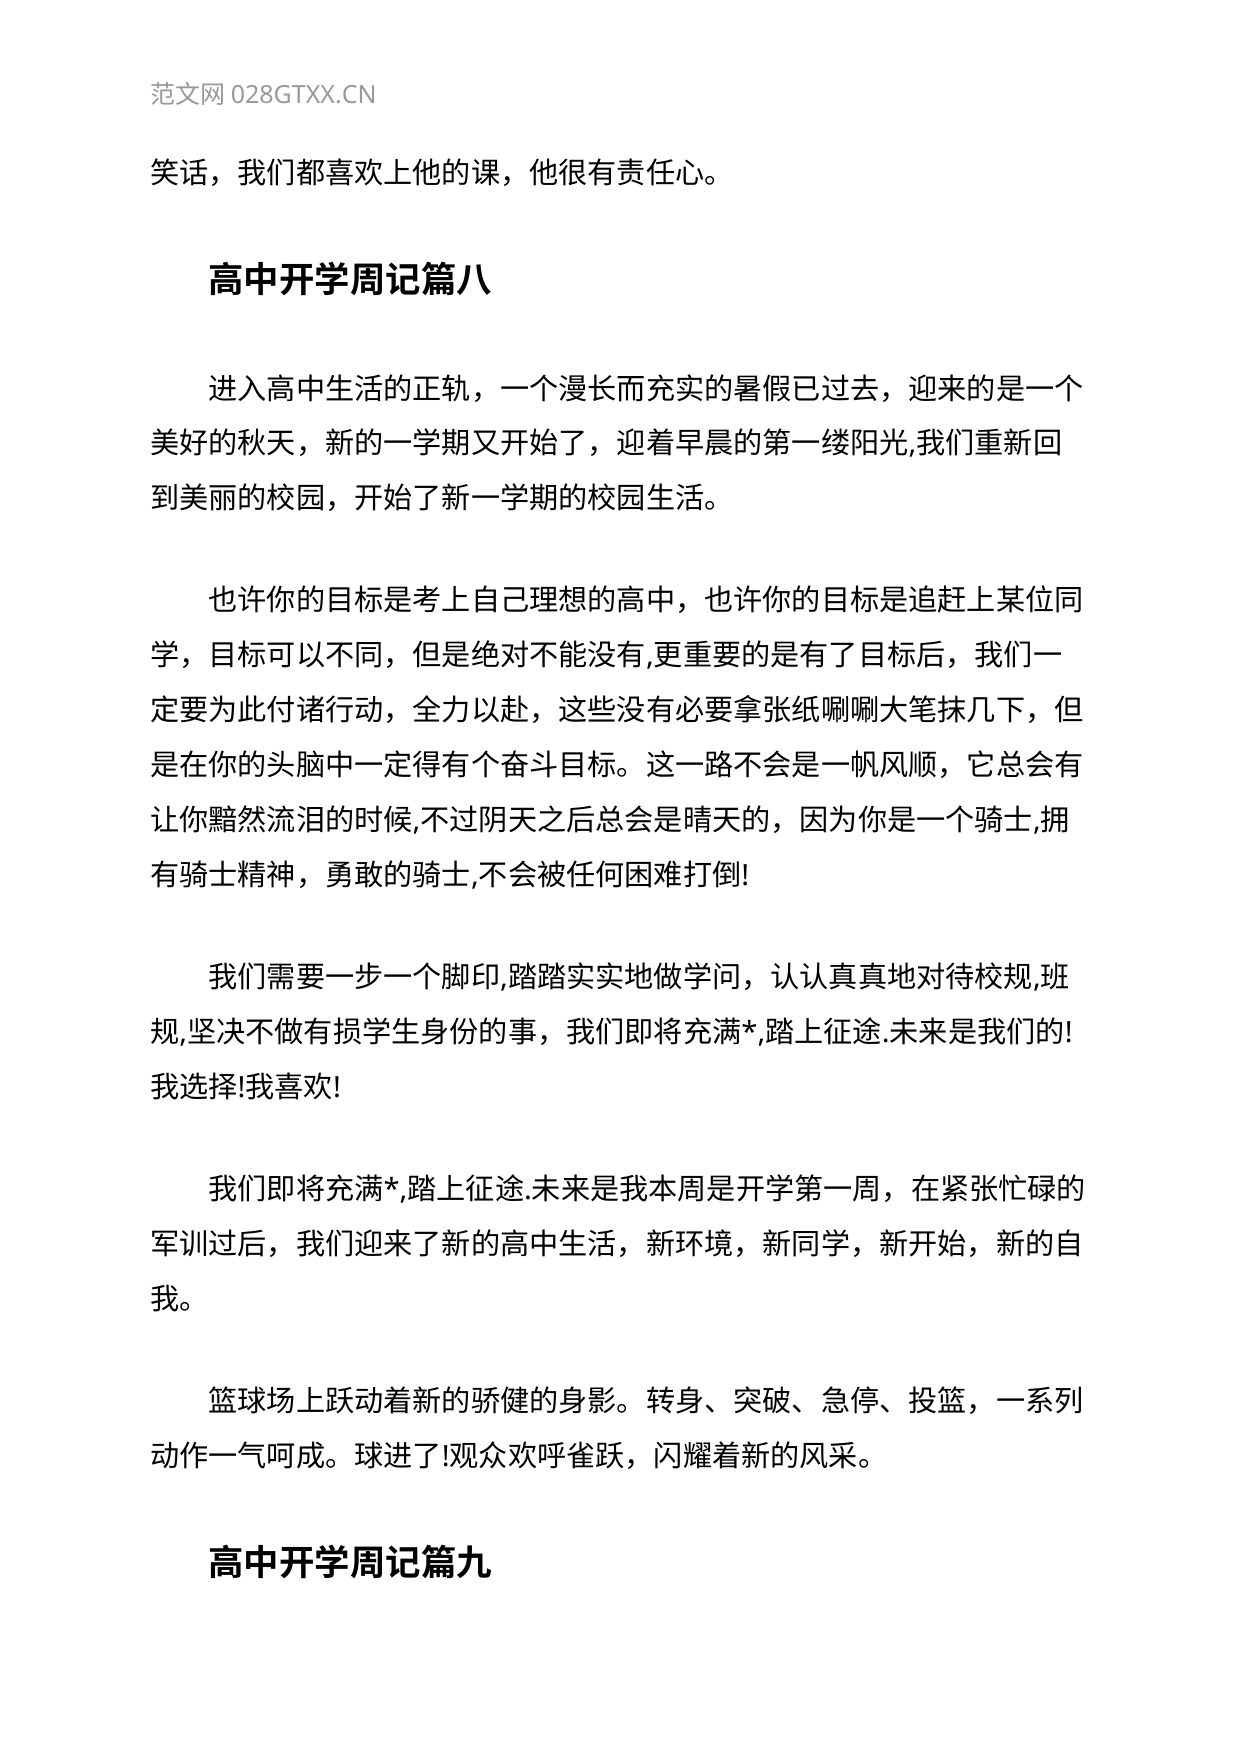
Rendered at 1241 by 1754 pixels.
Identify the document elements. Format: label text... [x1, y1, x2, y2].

text 我们即将充满*,踏上征途.未来是我本周是开学第一周，在紧张忙碌的军训过后，我们迎来了新的高中生活，新环境，新同学，新开始，新的自我。 [150, 1166, 1090, 1318]
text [150, 150, 1090, 192]
text 高中开学周记篇八 [150, 252, 1090, 303]
text 进入高中生活的正轨，一个漫长而充实的暑假已过去，迎来的是一个美好的秋天，新的一学期又开始了，迎着早晨的第一缕阳光,我们重新回到美丽的校园，开始了新一学期的校园生活。 [150, 365, 1090, 517]
text 高中开学周记篇九 [150, 1534, 1090, 1585]
text 也许你的目标是考上自己理想的高中，也许你的目标是追赶上某位同学，目标可以不同，但是绝对不能没有,更重要的是有了目标后，我们一定要为此付诸行动，全力以赴，这些没有必要拿张纸唰唰大笔抹几下，但是在你的头脑中一定得有个奋斗目标。这一路不会是一帆风顺，它总会有让你黯然流泪的时候,不过阴天之后总会是晴天的，因为你是一个骑士,拥有骑士精神，勇敢的骑士,不会被任何困难打倒! [150, 577, 1090, 894]
text 我们需要一步一个脚印,踏踏实实地做学问，认认真真地对待校规,班规,坚决不做有损学生身份的事，我们即将充满*,踏上征途.未来是我们的!我选择!我喜欢! [150, 953, 1090, 1106]
text 篮球场上跃动着新的骄健的身影。转身、突破、急停、投篮，一系列动作一气呵成。球进了!观众欢呼雀跃，闪耀着新的风采。 [150, 1377, 1090, 1474]
